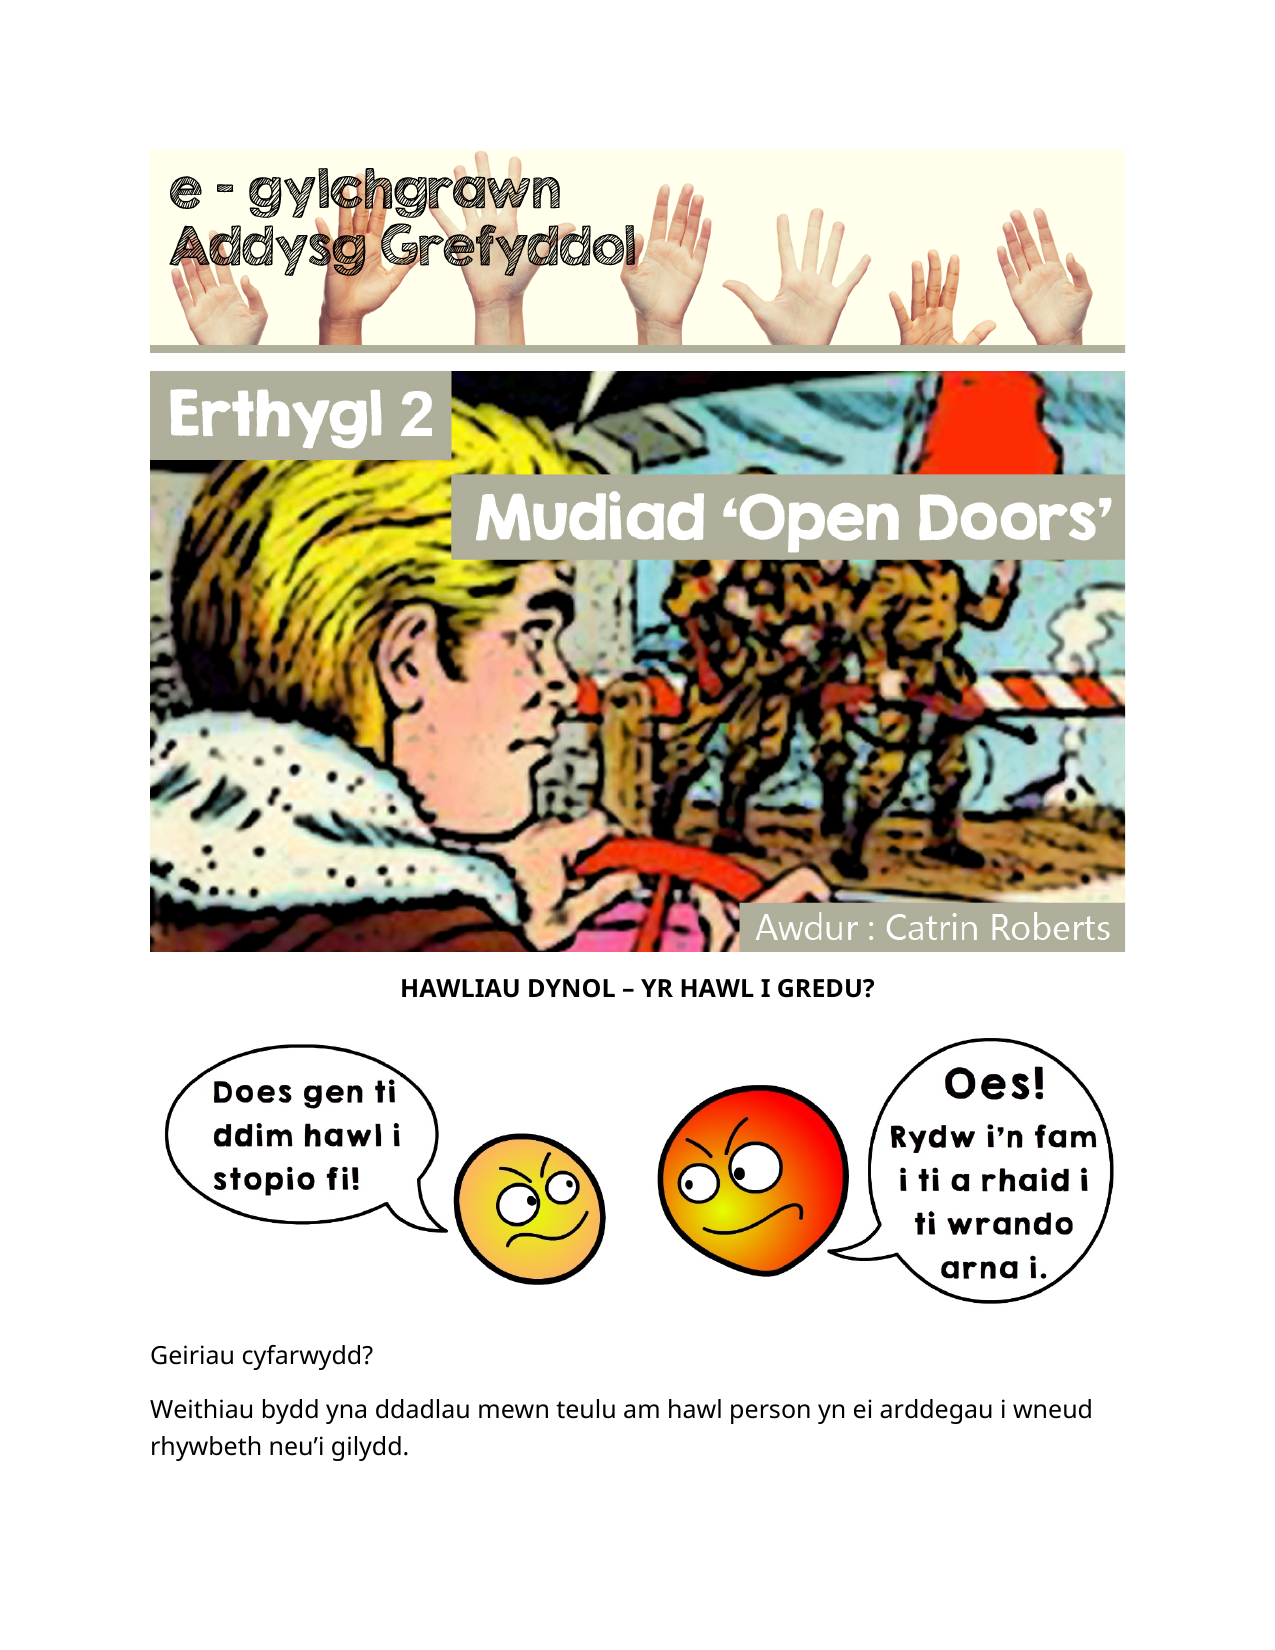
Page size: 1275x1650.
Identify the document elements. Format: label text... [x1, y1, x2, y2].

text Weithiau bydd yna ddadlau mewn teulu am hawl person yn ei arddegau i wneud rhywbeth neu’i gilydd. [150, 1391, 1125, 1462]
picture [150, 371, 1125, 952]
text Geiriau cyfarwydd? [150, 1338, 1125, 1372]
picture [150, 150, 1125, 353]
text HAWLIAU DYNOL – YR HAWL I GREDU? [150, 970, 1125, 1004]
picture [150, 1023, 1125, 1319]
